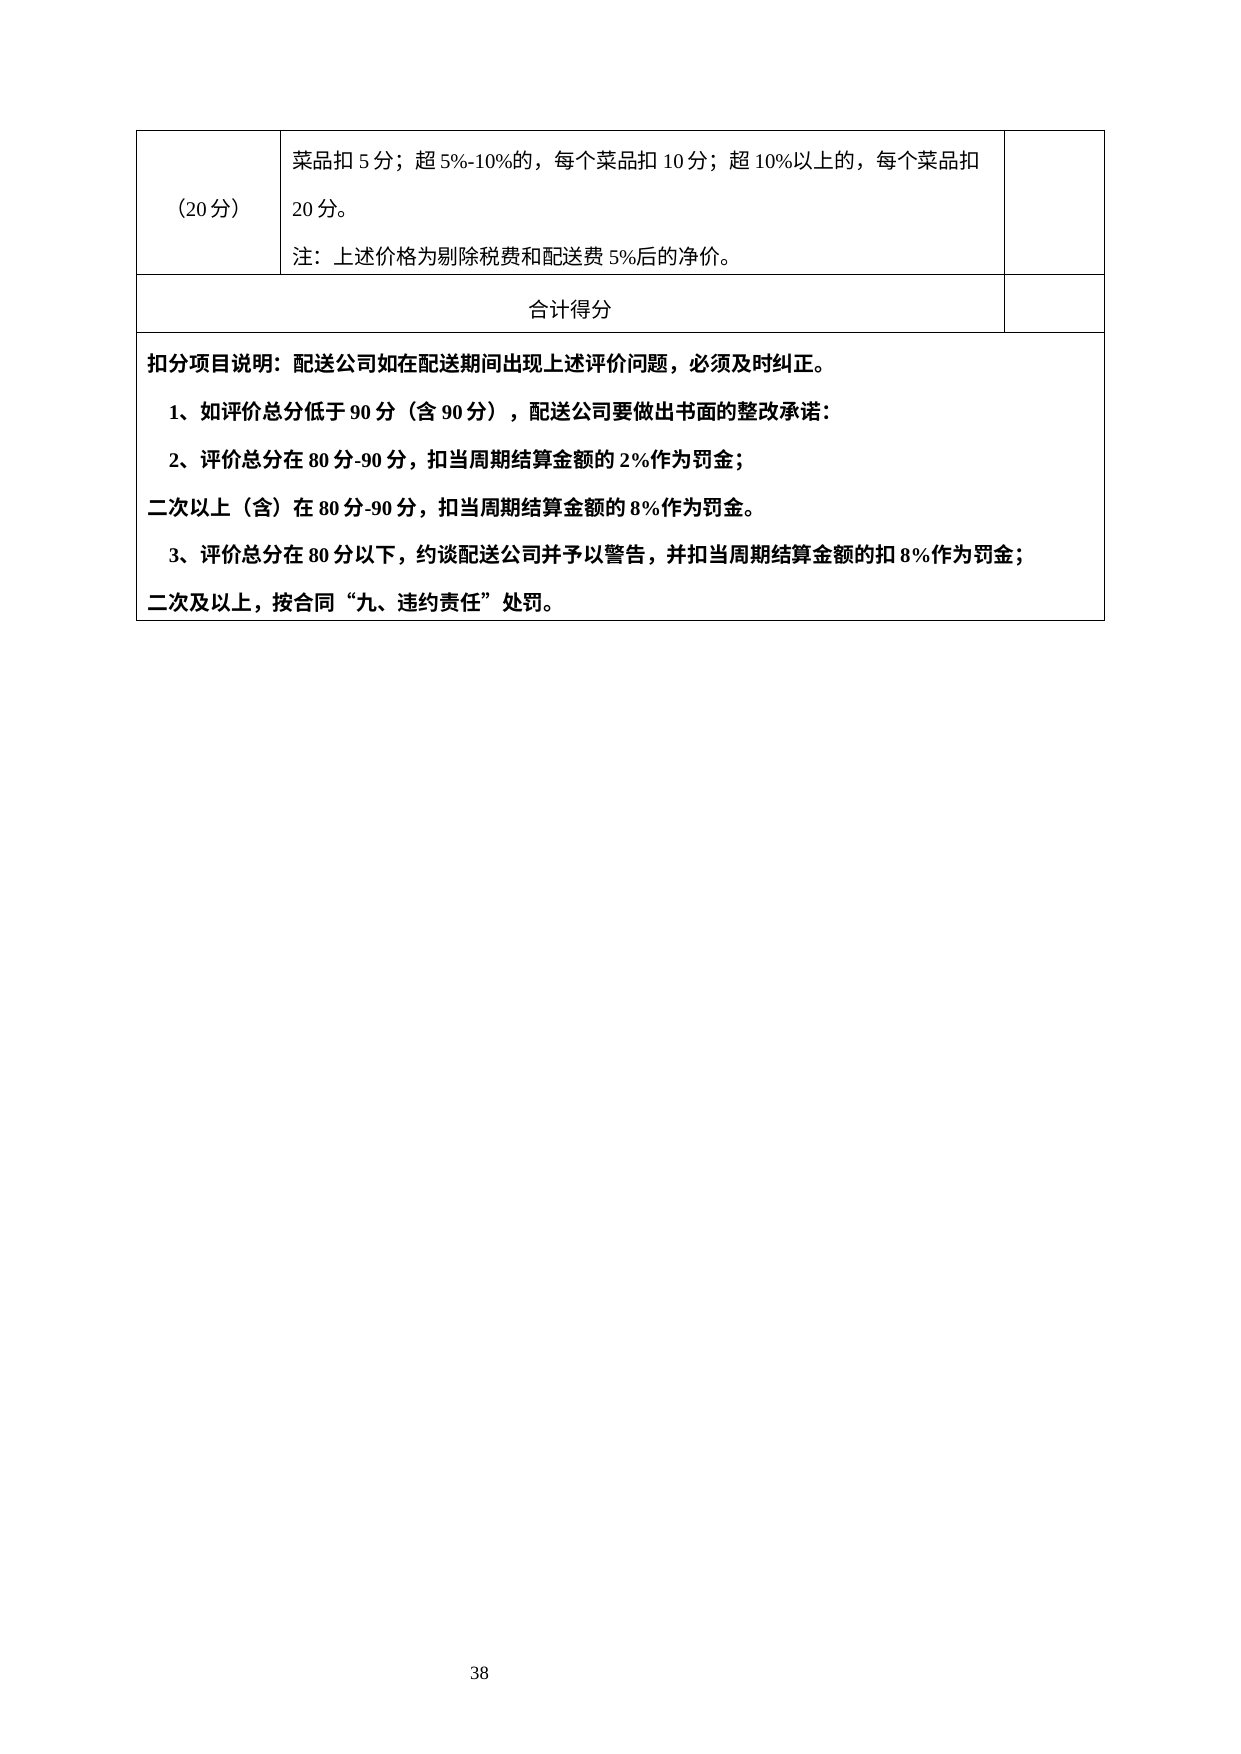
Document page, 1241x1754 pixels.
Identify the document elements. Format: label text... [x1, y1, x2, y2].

table_cell [1005, 131, 1104, 274]
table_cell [281, 131, 1004, 274]
table_cell 价格评价 （20分） [137, 131, 280, 274]
table_cell 合计得分 [137, 275, 1004, 332]
table_cell [1005, 275, 1104, 332]
table_cell 扣分项目说明：配送公司如在配送期间出现上述评价问题，必须及时纠正。 1、如评价总分低于90分（含90分），配送公司要做出书面的整改承诺： 2、评价总分在80分-90分，扣当周期结算金额的2%作为罚金； 二次以上（含）在80分-90分，扣当周期结算金额的8%作为罚金。 3、评价总分在80分以下，约谈配送公司并予以警告，并扣当周期结算金额的扣8%作为罚金； 二次及以上，按合同“九、违约责任”处罚。 [137, 333, 1104, 620]
